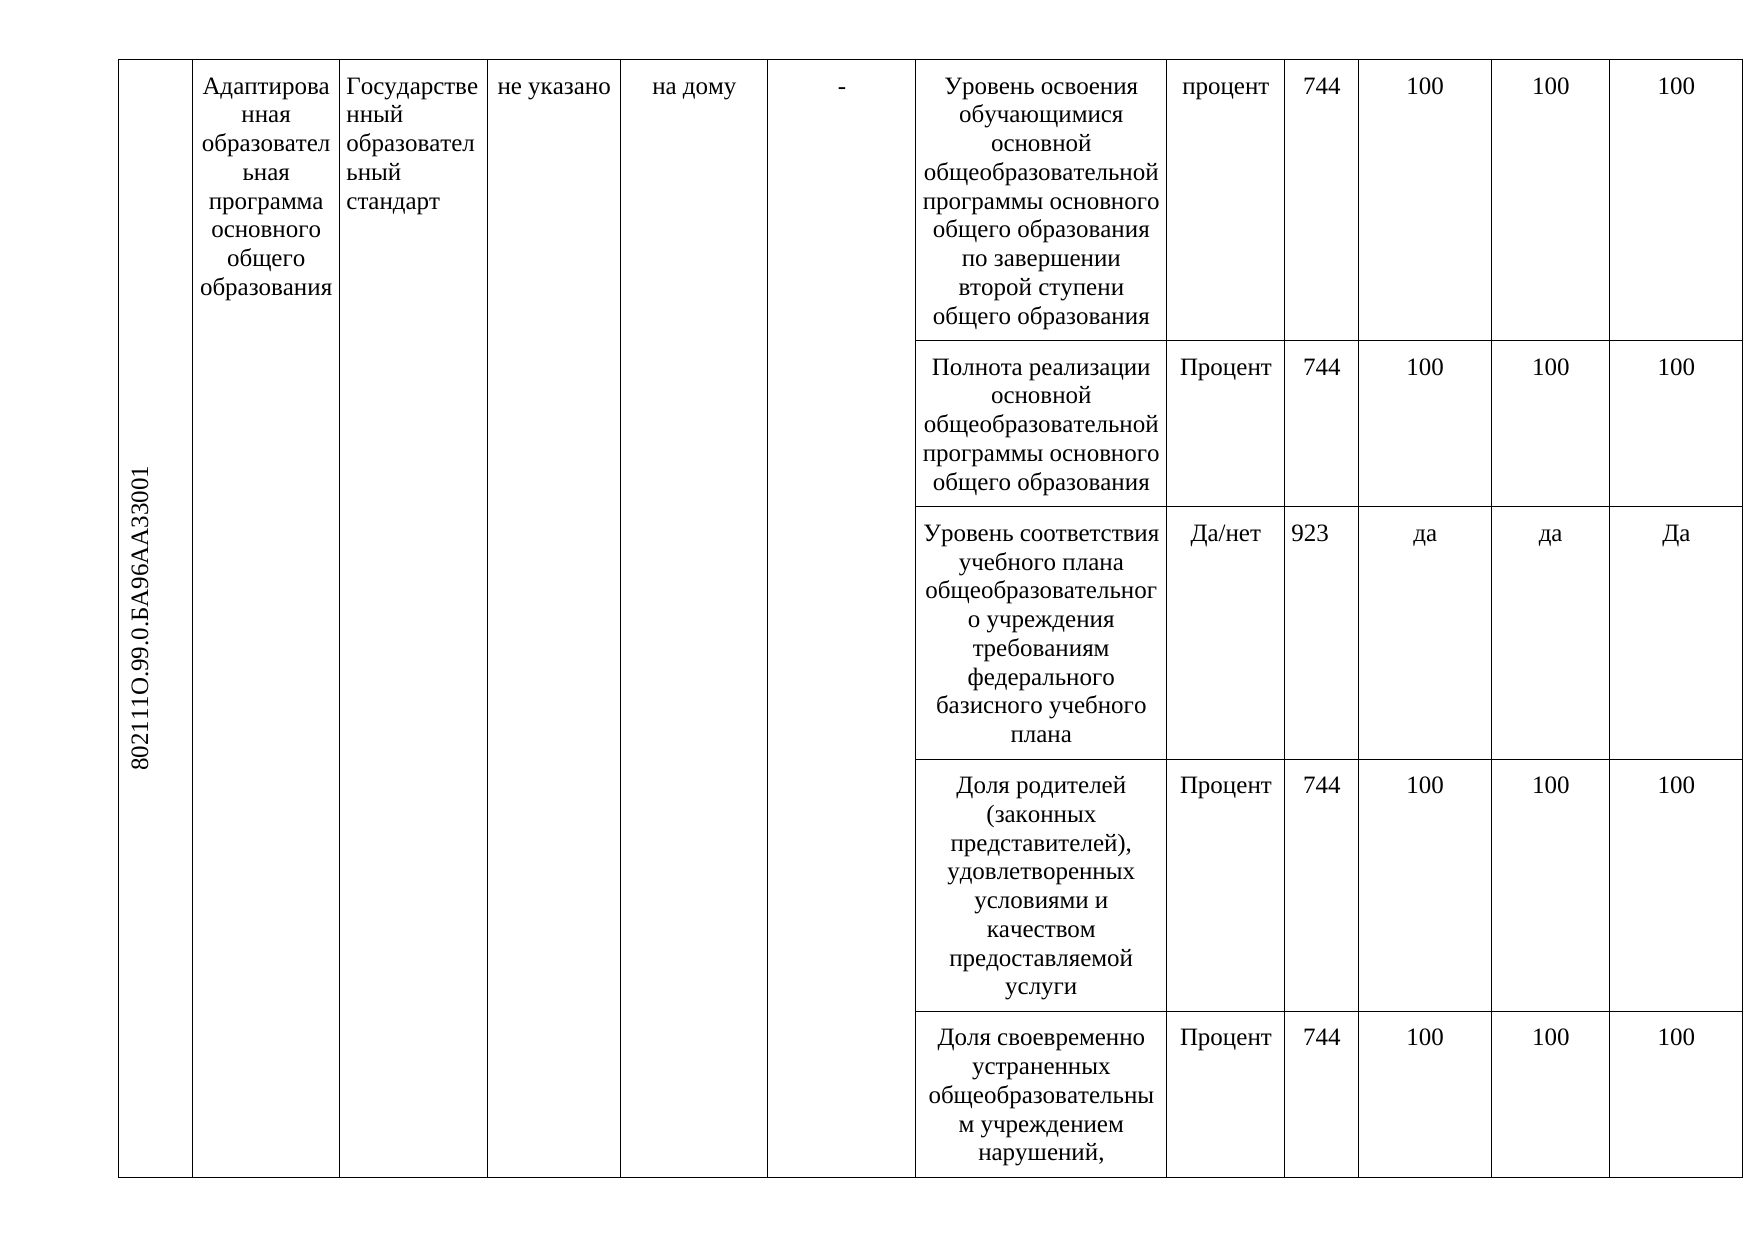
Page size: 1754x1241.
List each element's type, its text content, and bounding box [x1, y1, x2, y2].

table_cell не указано [488, 60, 620, 1177]
table_cell - [768, 60, 915, 1177]
table_cell 744 [1285, 60, 1358, 340]
table_cell Адаптированная образовательная программа основного общего образования [193, 60, 339, 1177]
table_cell на дому [621, 60, 767, 1177]
table_cell 802111О.99.0.БА96АА33001 [119, 60, 192, 1177]
table_cell Да [1610, 507, 1742, 758]
table_cell Полнота реализации основной общеобразовательной программы основного общего образования [916, 341, 1166, 506]
table_cell Процент [1167, 760, 1284, 1011]
table_cell 100 [1610, 60, 1742, 340]
table_cell 100 [1610, 1012, 1742, 1177]
table_cell 100 [1359, 760, 1491, 1011]
table_cell 100 [1359, 60, 1491, 340]
table_cell 100 [1492, 341, 1609, 506]
table_cell Да/нет [1167, 507, 1284, 758]
table_cell 100 [1492, 60, 1609, 340]
table_cell 100 [1492, 760, 1609, 1011]
table_cell 744 [1285, 760, 1358, 1011]
table_cell Процент [1167, 1012, 1284, 1177]
table_cell Процент [1167, 341, 1284, 506]
table_cell 923 [1285, 507, 1358, 758]
table_cell Уровень соответствия учебного плана общеобразовательного учреждения требованиям федерального базисного учебного плана [916, 507, 1166, 758]
table_cell 100 [1610, 760, 1742, 1011]
table_cell Государственный образовательный стандарт [340, 60, 487, 1177]
table_cell да [1492, 507, 1609, 758]
table_cell 100 [1610, 341, 1742, 506]
table_cell 744 [1285, 1012, 1358, 1177]
table_cell процент [1167, 60, 1284, 340]
table_cell 100 [1492, 1012, 1609, 1177]
table_cell Доля родителей (законных представителей), удовлетворенных условиями и качеством предоставляемой услуги [916, 760, 1166, 1011]
table_cell Уровень освоения обучающимися основной общеобразовательной программы основного общего образования по завершении второй ступени общего образования [916, 60, 1166, 340]
table_cell да [1359, 507, 1491, 758]
table_cell 100 [1359, 341, 1491, 506]
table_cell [916, 1012, 1166, 1177]
table_cell 100 [1359, 1012, 1491, 1177]
table_cell 744 [1285, 341, 1358, 506]
